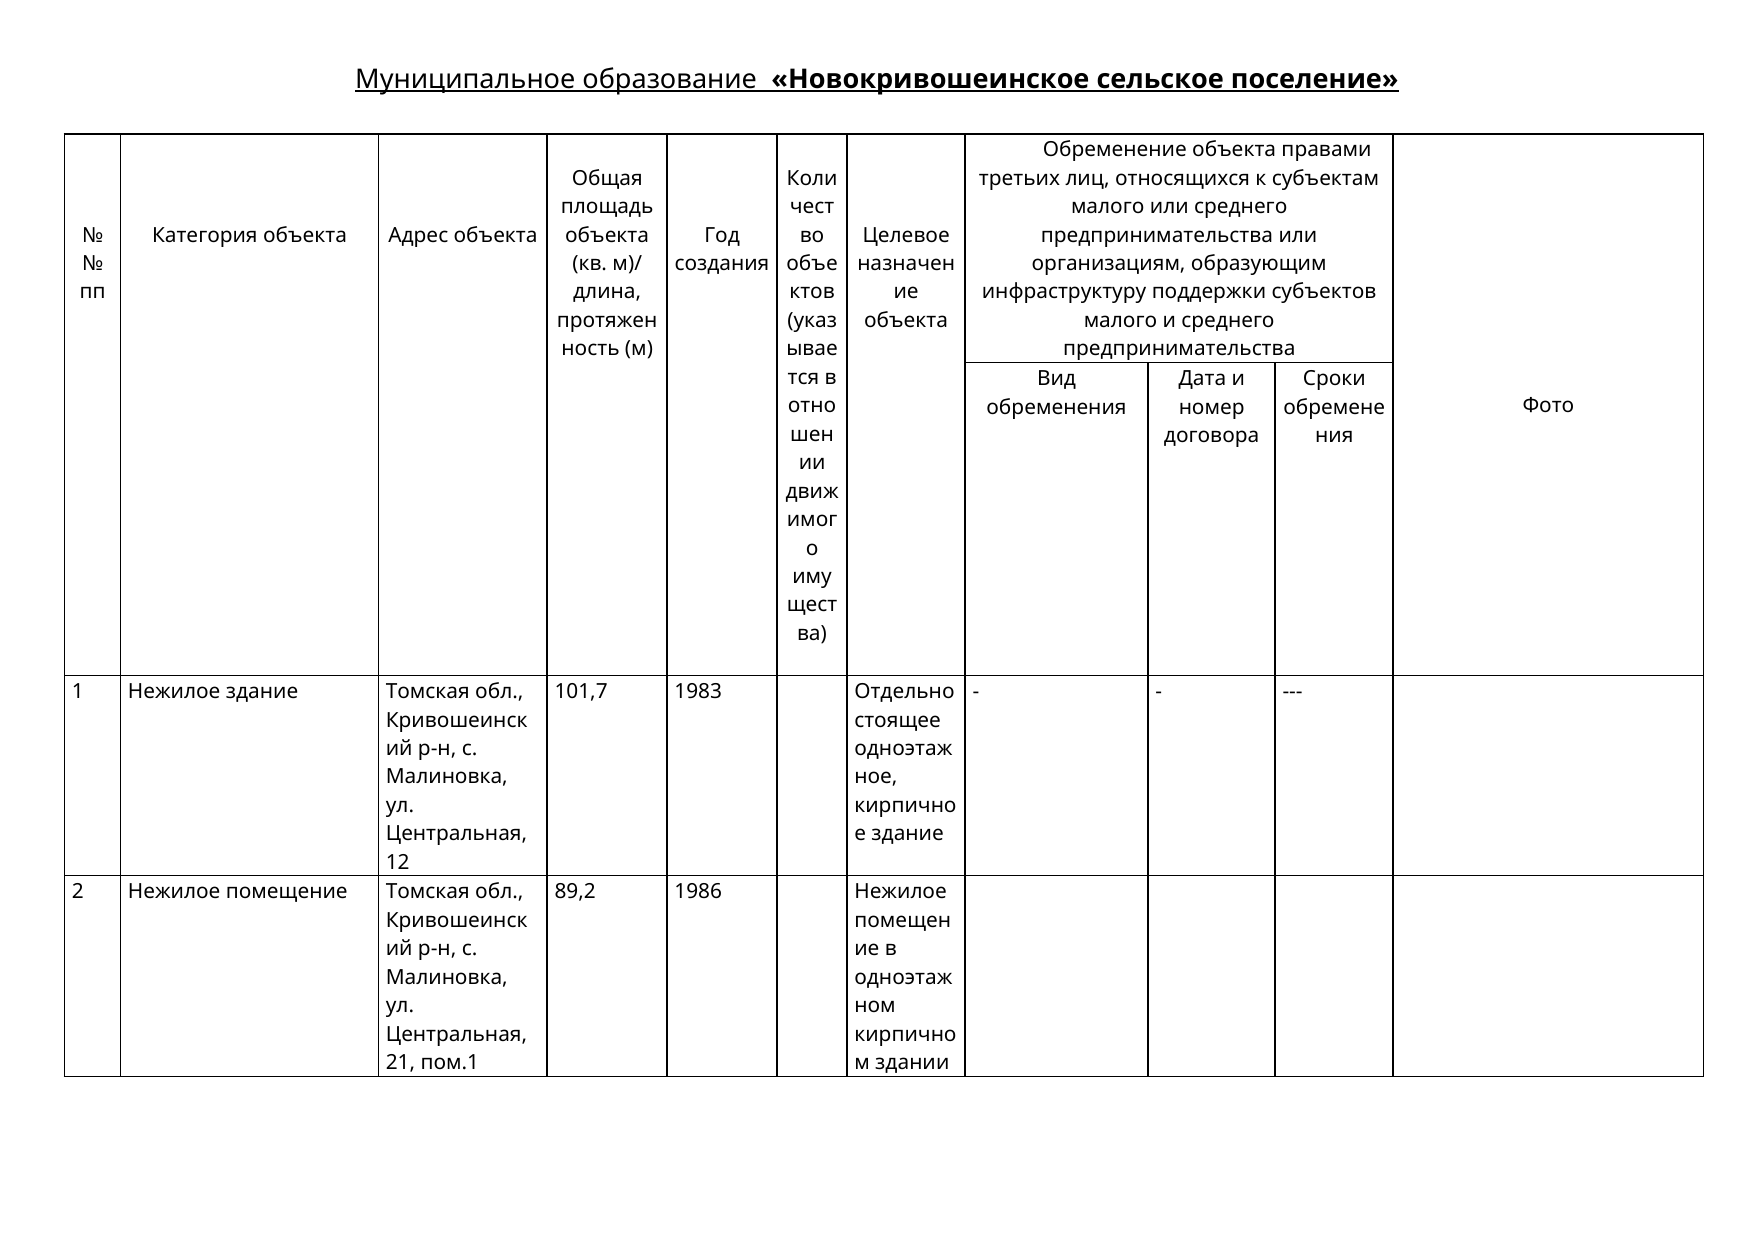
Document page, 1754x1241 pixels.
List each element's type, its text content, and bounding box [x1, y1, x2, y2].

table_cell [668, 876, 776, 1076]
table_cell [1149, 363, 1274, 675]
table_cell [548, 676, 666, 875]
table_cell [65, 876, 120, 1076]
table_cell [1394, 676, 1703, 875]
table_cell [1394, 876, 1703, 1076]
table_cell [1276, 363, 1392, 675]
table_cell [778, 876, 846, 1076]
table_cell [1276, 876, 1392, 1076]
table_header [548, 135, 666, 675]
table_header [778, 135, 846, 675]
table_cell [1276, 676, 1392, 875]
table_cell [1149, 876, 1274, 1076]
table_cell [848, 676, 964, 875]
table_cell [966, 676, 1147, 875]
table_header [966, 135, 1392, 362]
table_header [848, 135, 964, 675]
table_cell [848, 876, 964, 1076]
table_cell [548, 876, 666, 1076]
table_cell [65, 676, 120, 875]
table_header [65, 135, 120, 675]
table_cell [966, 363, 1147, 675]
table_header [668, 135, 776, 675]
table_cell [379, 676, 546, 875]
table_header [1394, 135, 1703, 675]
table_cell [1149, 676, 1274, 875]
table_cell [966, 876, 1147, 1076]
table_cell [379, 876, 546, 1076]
text Муниципальное образование «Новокривошеинское сельское поселение» [56, 59, 1698, 96]
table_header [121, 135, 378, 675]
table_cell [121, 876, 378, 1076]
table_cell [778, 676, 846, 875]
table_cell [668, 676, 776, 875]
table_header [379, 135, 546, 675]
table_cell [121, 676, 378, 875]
